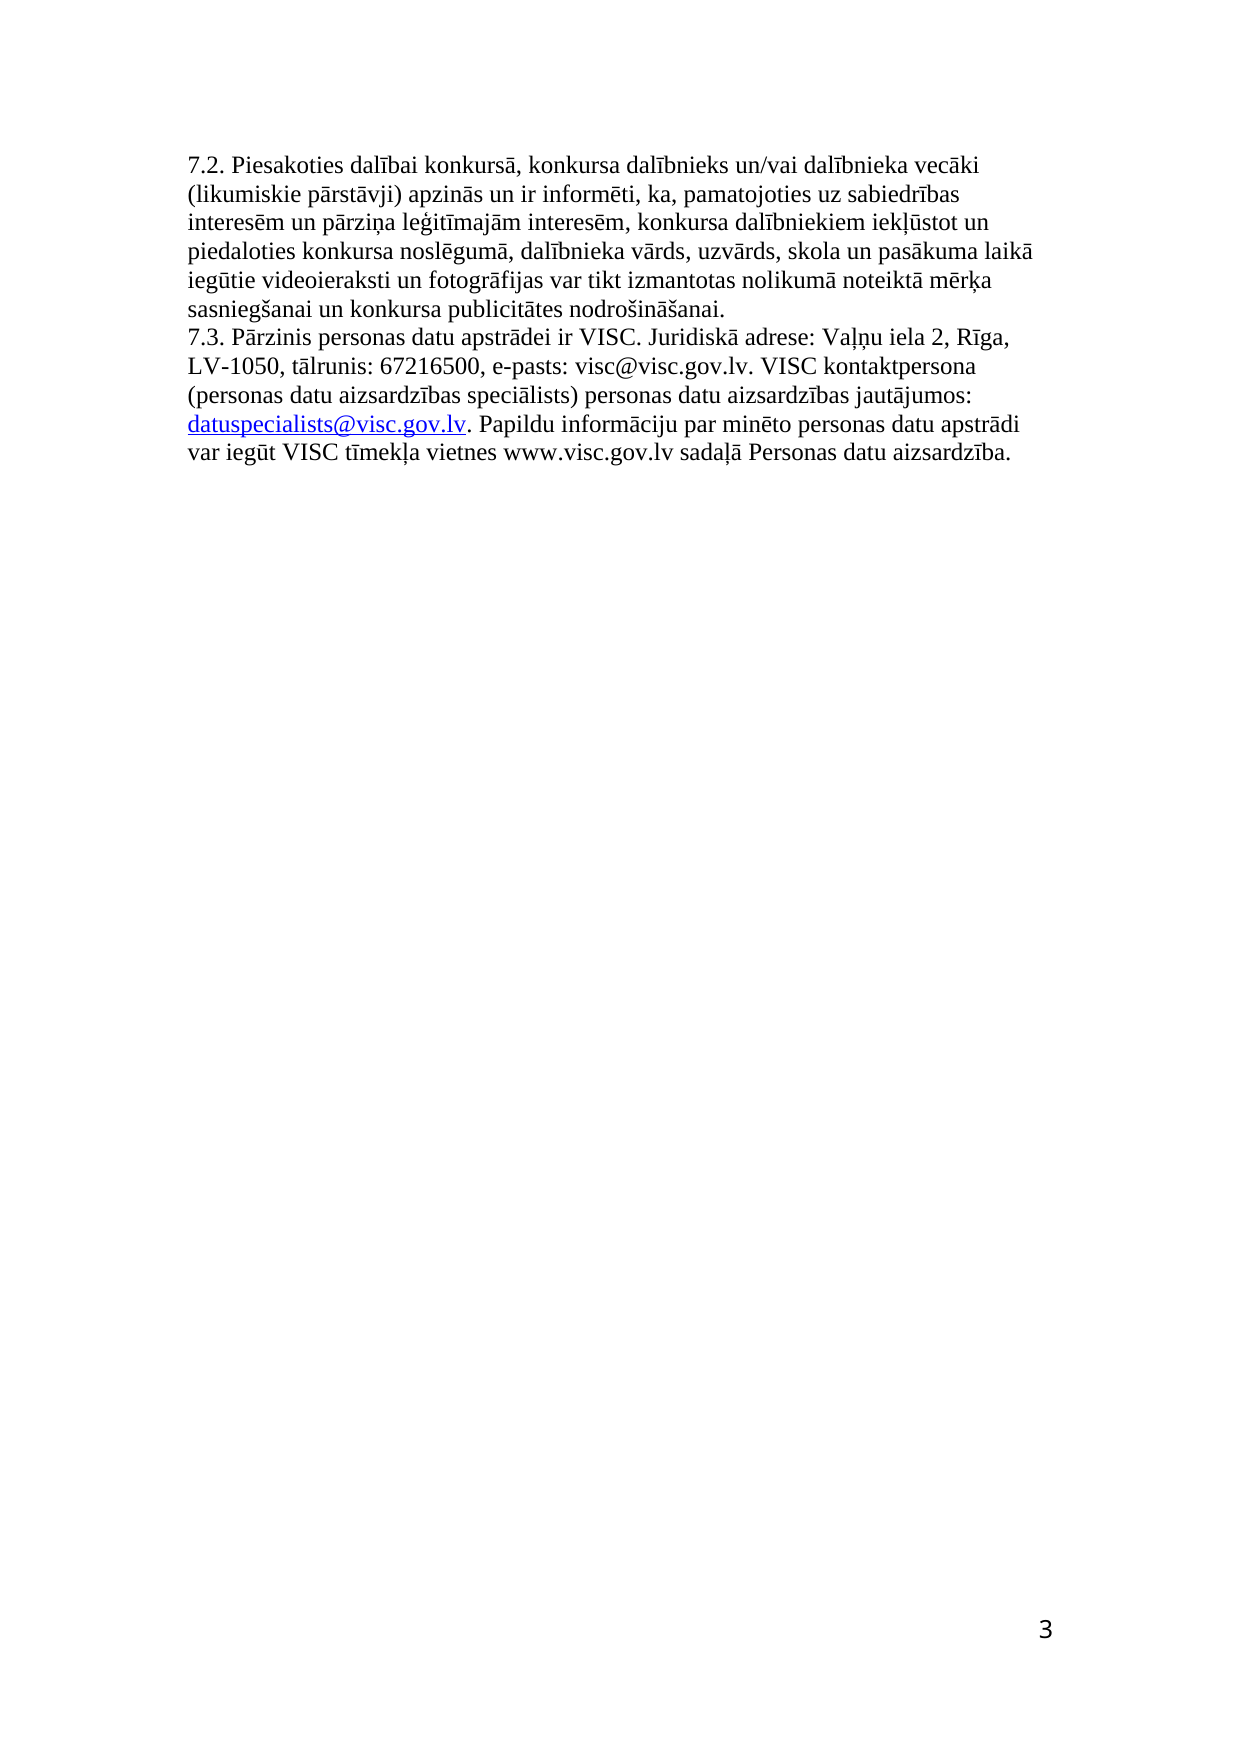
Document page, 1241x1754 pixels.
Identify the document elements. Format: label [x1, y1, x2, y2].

text [187, 150, 1053, 495]
